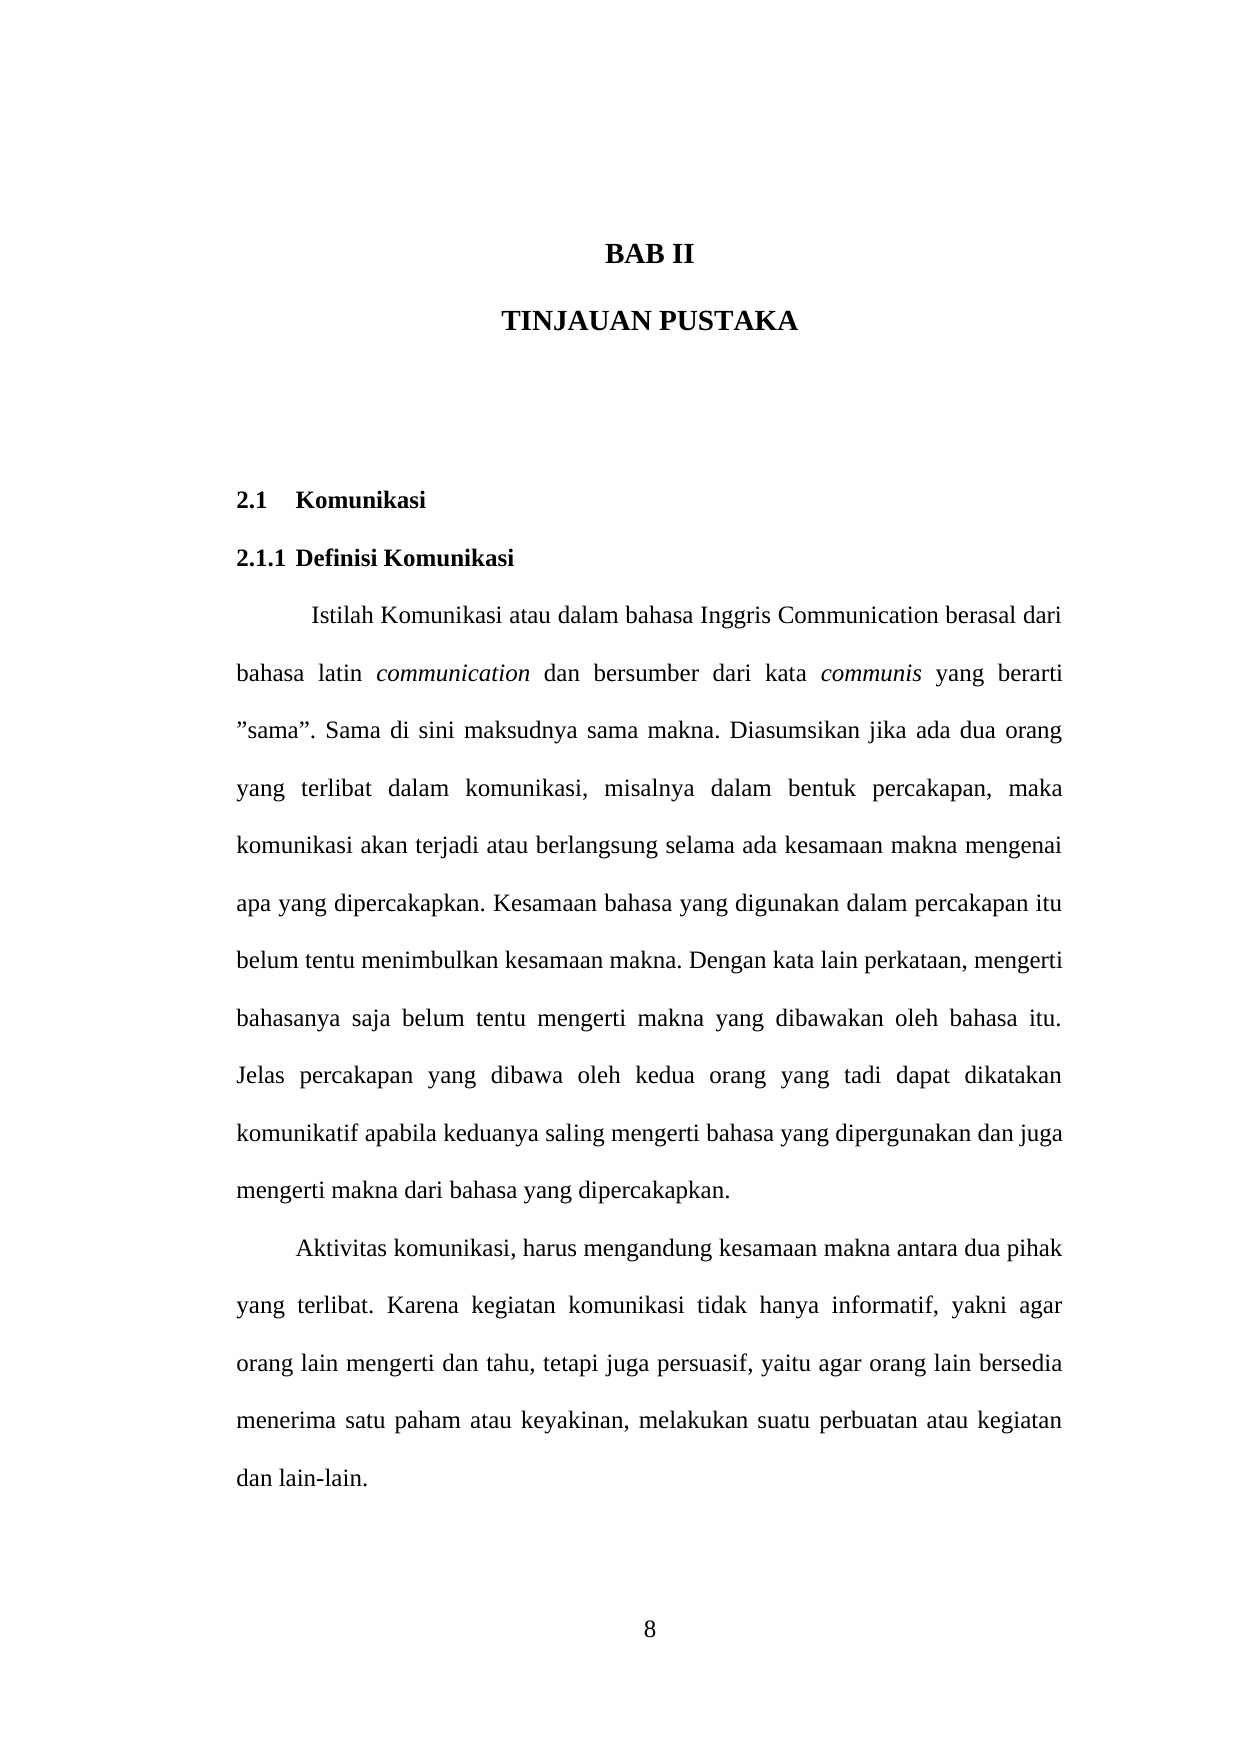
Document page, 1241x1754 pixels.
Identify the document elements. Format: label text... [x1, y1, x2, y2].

text Istilah Komunikasi atau dalam bahasa Inggris Communication berasal dari bahasa latin communication dan bersumber dari kata communis yang berarti ”sama”. Sama di sini maksudnya sama makna. Diasumsikan jika ada dua orang yang terlibat dalam komunikasi, misalnya dalam bentuk percakapan, maka komunikasi akan terjadi atau berlangsung selama ada kesamaan makna mengenai apa yang dipercakapkan. Kesamaan bahasa yang digunakan dalam percakapan itu belum tentu menimbulkan kesamaan makna. Dengan kata lain perkataan, mengerti bahasanya saja belum tentu mengerti makna yang dibawakan oleh bahasa itu. Jelas percakapan yang dibawa oleh kedua orang yang tadi dapat dikatakan komunikatif apabila keduanya saling mengerti bahasa yang dipergunakan dan juga mengerti makna dari bahasa yang dipercakapkan. [236, 600, 1063, 1204]
text 2.1 Komunikasi [236, 485, 1063, 514]
text 2.1.1 Definisi Komunikasi [236, 543, 1063, 572]
text BAB II [236, 236, 1063, 270]
text Aktivitas komunikasi, harus mengandung kesamaan makna antara dua pihak yang terlibat. Karena kegiatan komunikasi tidak hanya informatif, yakni agar orang lain mengerti dan tahu, tetapi juga persuasif, yaitu agar orang lain bersedia menerima satu paham atau keyakinan, melakukan suatu perbuatan atau kegiatan dan lain-lain. [236, 1233, 1063, 1492]
text TINJAUAN PUSTAKA [236, 303, 1063, 337]
